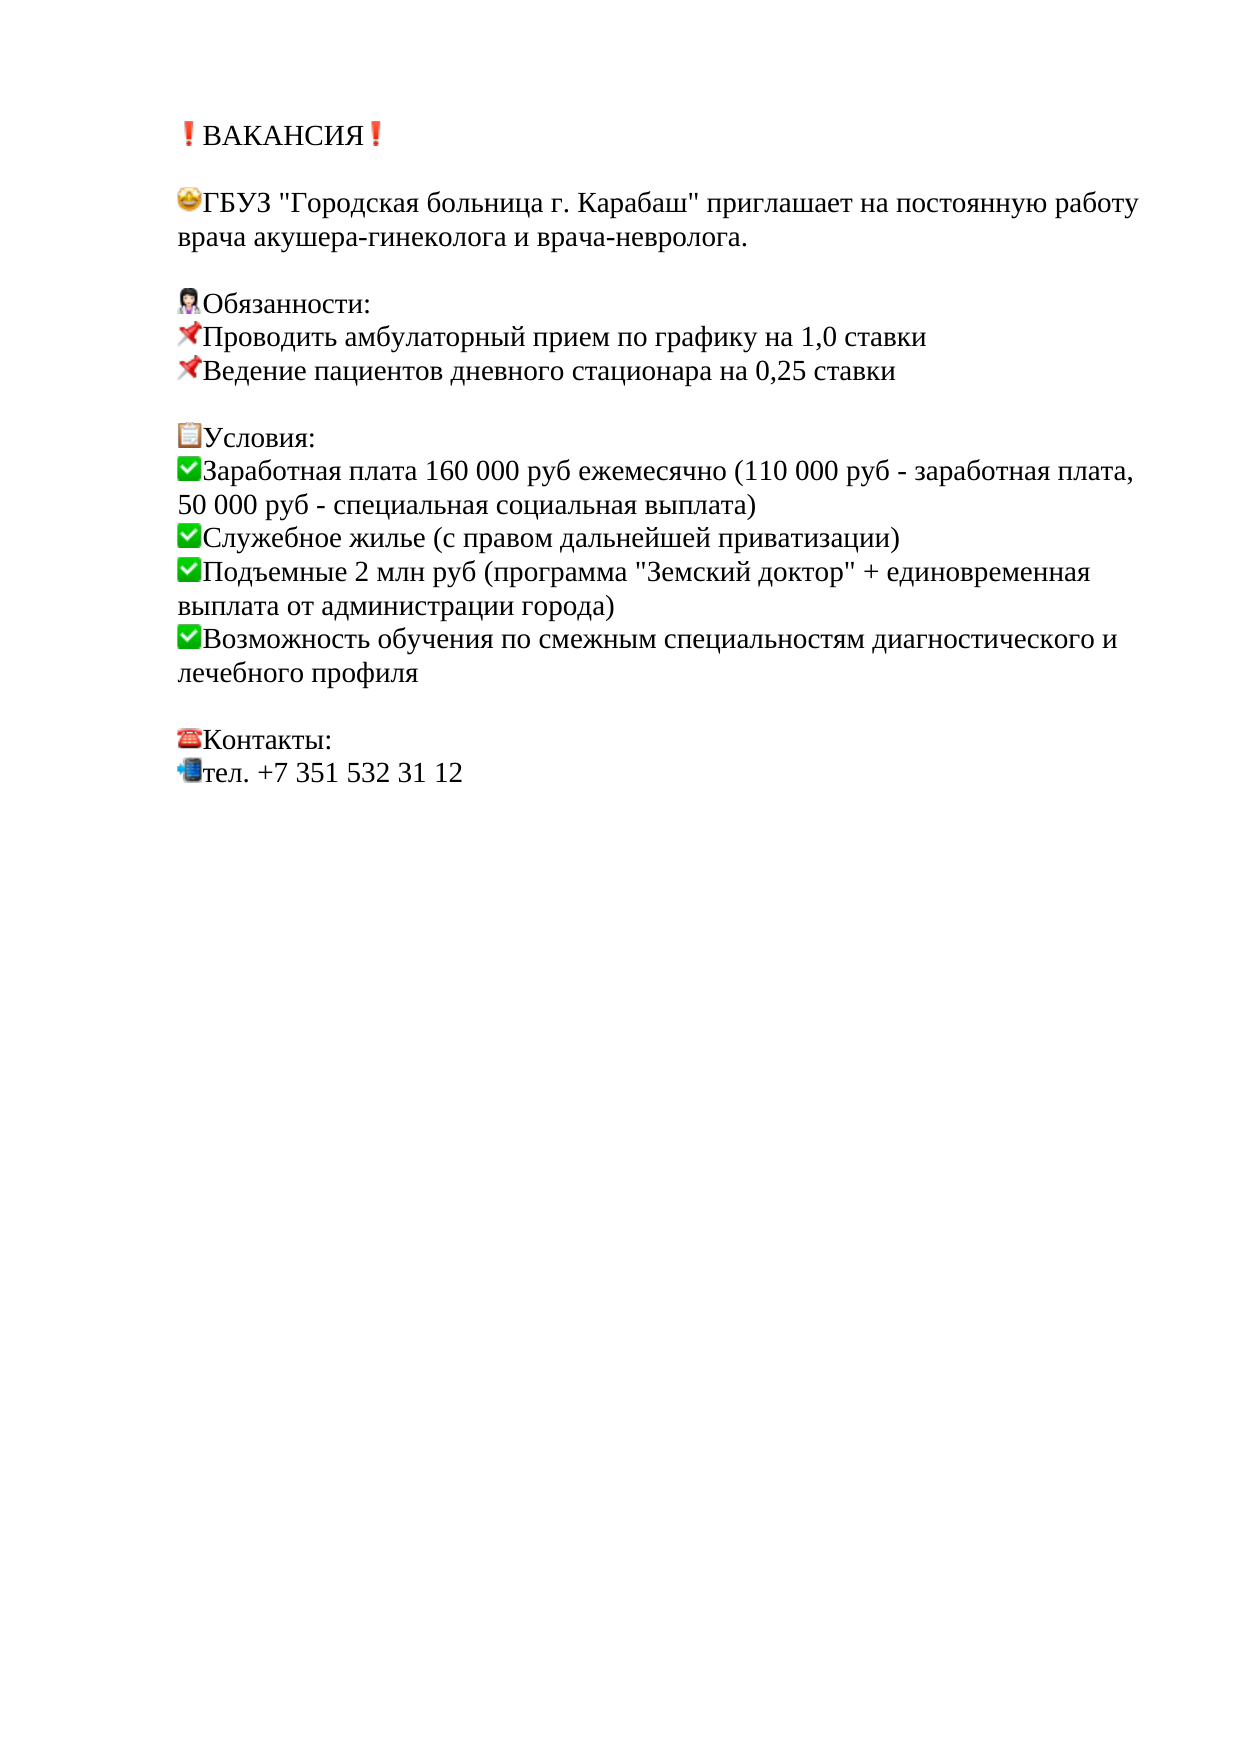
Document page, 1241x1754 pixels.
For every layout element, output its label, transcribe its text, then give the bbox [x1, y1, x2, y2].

picture [177, 187, 203, 213]
text ВАКАНСИЯ ГБУЗ "Городская больница г. Карабаш" приглашает на постоянную работу врача акушера-гинеколога и врача-невролога. Обязанности: Проводить амбулаторный прием по графику на 1,0 ставки Ведение пациентов дневного стационара на 0,25 ставки Условия: Заработная плата 160 000 руб ежемесячно (110 000 руб - заработная плата, 50 000 руб - специальная социальная выплата) Служебное жилье (с правом дальнейшей приватизации) Подъемные 2 млн руб (программа "Земский доктор" + единовременная выплата от администрации города) Возможность обучения по смежным специальностям диагностического и лечебного профиля Контакты: тел. +7 351 532 31 12 [177, 118, 1152, 789]
picture [177, 623, 203, 649]
picture [177, 120, 203, 146]
picture [177, 556, 203, 582]
picture [177, 422, 203, 448]
picture [364, 120, 390, 146]
picture [177, 455, 203, 481]
picture [177, 757, 203, 783]
picture [177, 724, 203, 750]
picture [177, 355, 203, 381]
picture [177, 321, 203, 347]
picture [177, 522, 203, 548]
picture [177, 288, 203, 314]
